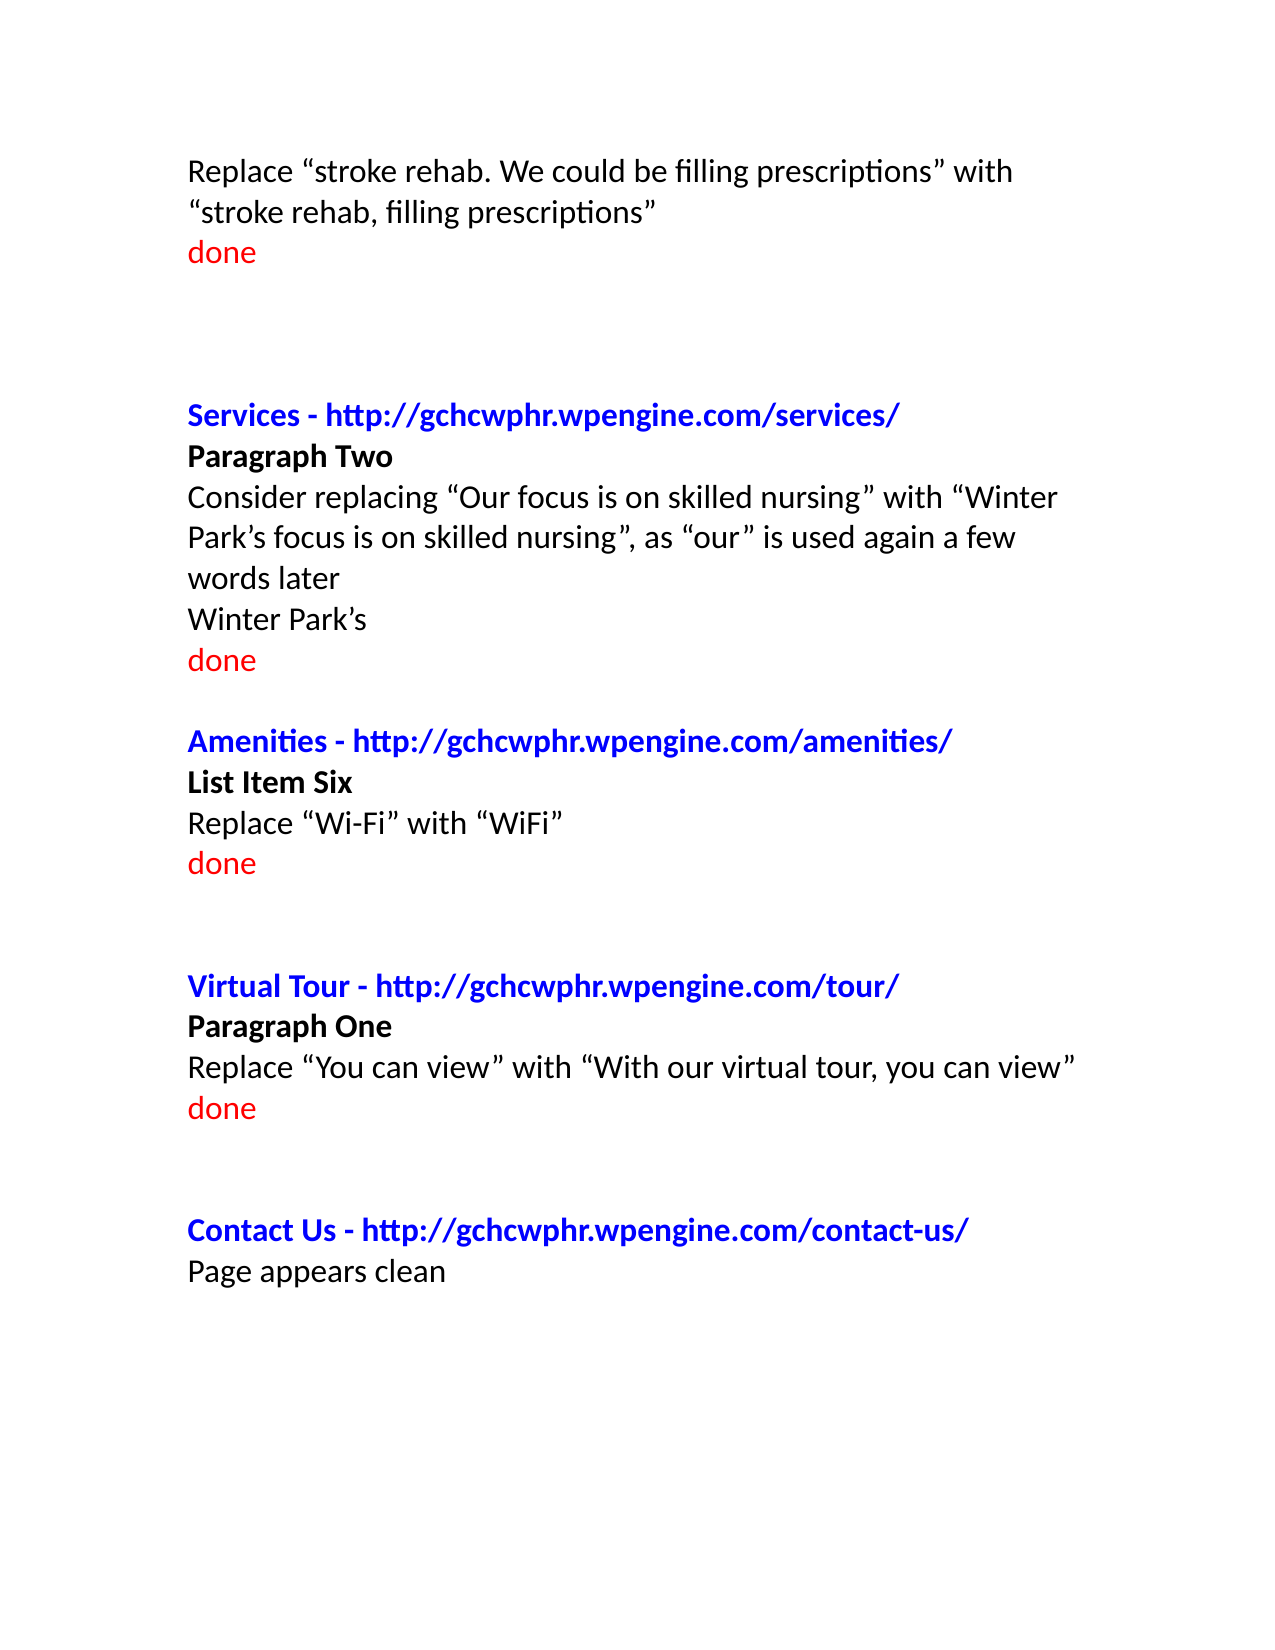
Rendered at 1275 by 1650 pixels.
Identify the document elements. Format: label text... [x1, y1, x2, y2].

text done [187, 231, 1087, 272]
text Services - http://gchcwphr.wpengine.com/services/ [187, 394, 1087, 435]
text done [187, 842, 1087, 883]
text Amenities - http://gchcwphr.wpengine.com/amenities/ [187, 720, 1087, 761]
text List Item Six [187, 761, 1087, 802]
text Replace “stroke rehab. We could be filling prescriptions” with “stroke rehab, filling prescriptions” [187, 150, 1087, 231]
text Contact Us - http://gchcwphr.wpengine.com/contact-us/ [187, 1209, 1087, 1250]
text done [187, 639, 1087, 679]
text done [187, 1087, 1087, 1127]
text Winter Park’s [187, 598, 1087, 639]
text Paragraph One [187, 1005, 1087, 1046]
text Consider replacing “Our focus is on skilled nursing” with “Winter Park’s focus is on skilled nursing”, as “our” is used again a few words later [187, 476, 1087, 598]
text Page appears clean [187, 1250, 1087, 1290]
text Replace “Wi-Fi” with “WiFi” [187, 802, 1087, 842]
text Paragraph Two [187, 435, 1087, 476]
text Virtual Tour - http://gchcwphr.wpengine.com/tour/ [187, 964, 1087, 1005]
text Replace “You can view” with “With our virtual tour, you can view” [187, 1046, 1087, 1087]
